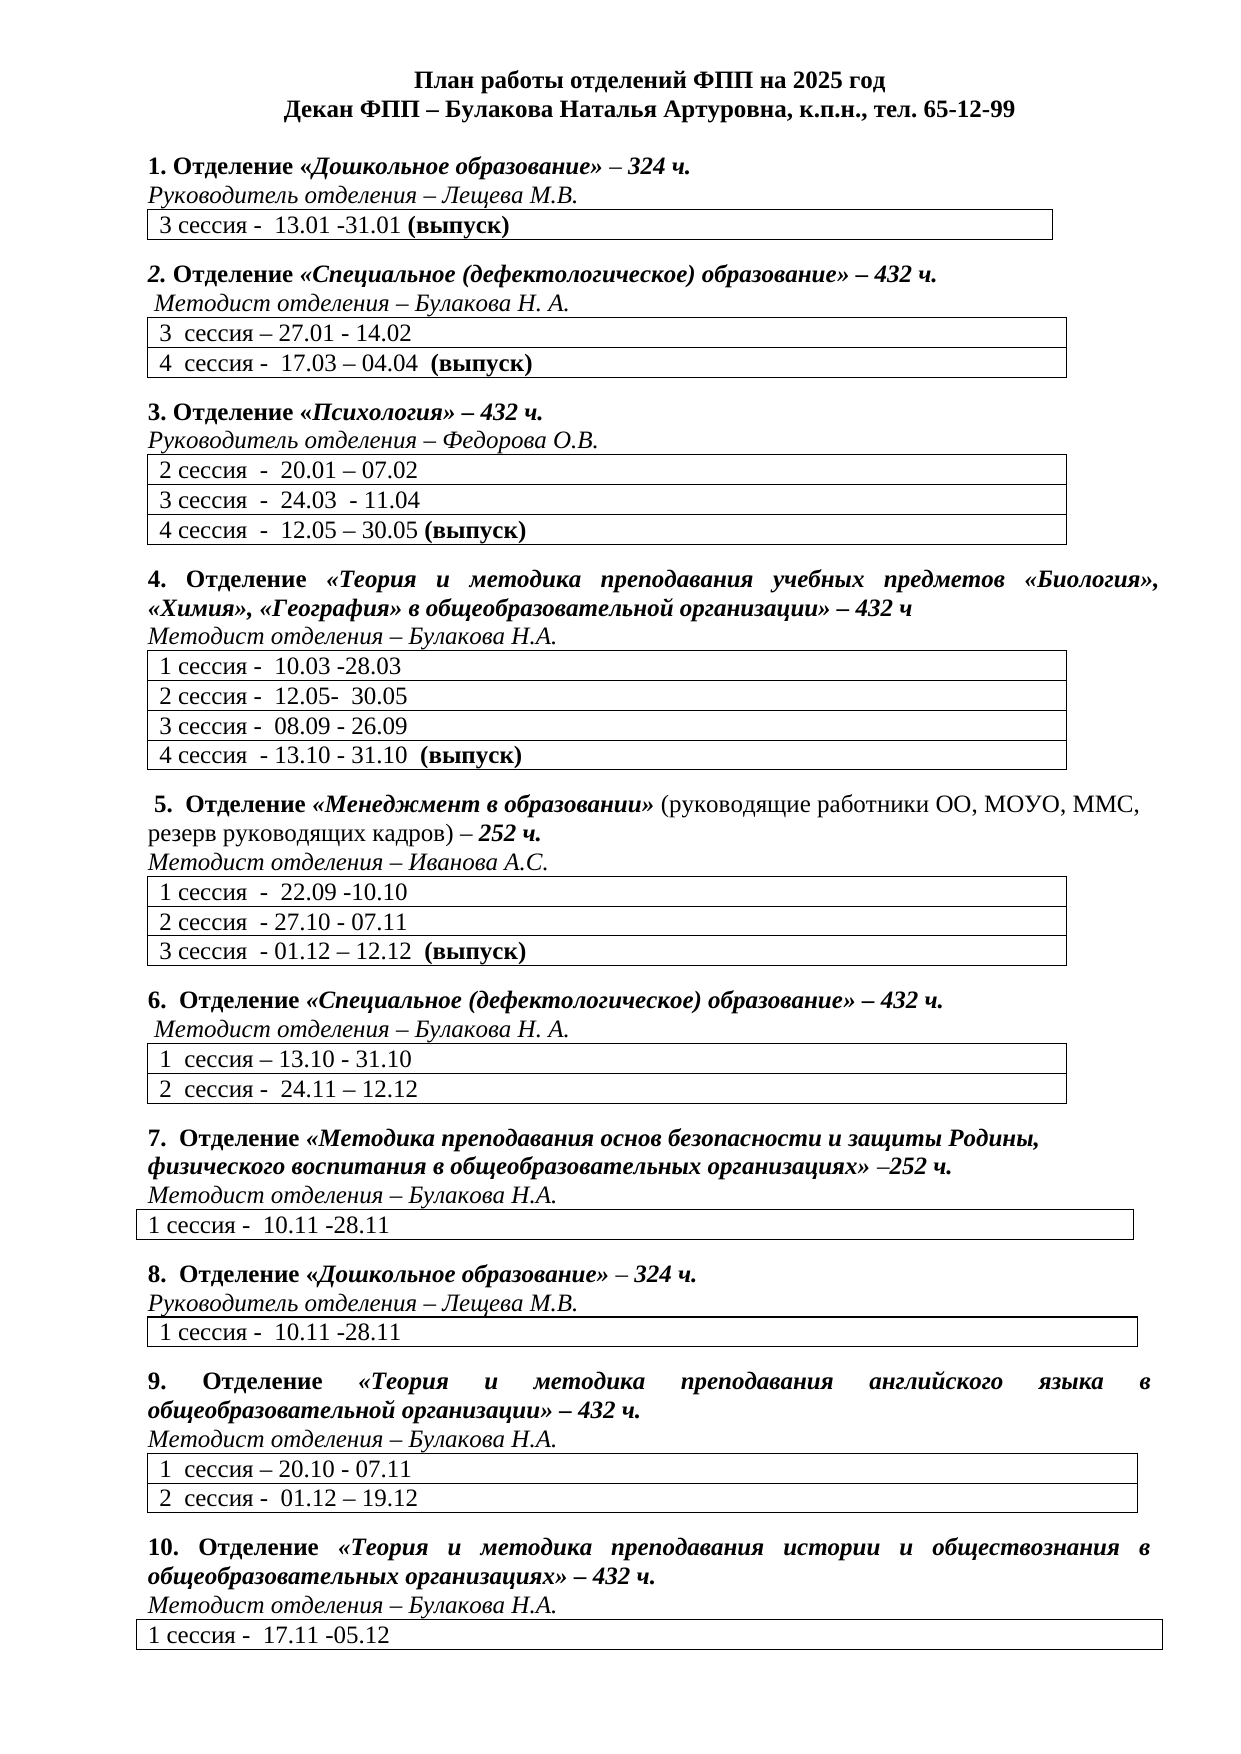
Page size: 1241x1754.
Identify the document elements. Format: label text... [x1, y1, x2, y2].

text Методист отделения – Иванова А.С. [148, 847, 1152, 876]
text 1. Отделение «Дошкольное образование» – 324 ч. [148, 151, 1152, 180]
text Методист отделения – Булакова Н.А. [148, 1180, 1160, 1209]
table_cell 2 сессия - 01.12 – 19.12 [148, 1484, 1137, 1512]
table_cell 4 сессия - 17.03 – 04.04 (выпуск) [148, 348, 1066, 377]
text 10. Отделение «Теория и методика преподавания истории и обществознания в общеобразовательных организациях» – 432 ч. [148, 1532, 1152, 1590]
text Декан ФПП – Булакова Наталья Артуровна, к.п.н., тел. 65-12-99 [148, 94, 1152, 122]
table_cell 4 сессия - 13.10 - 31.10 (выпуск) [148, 741, 1066, 769]
text 2. Отделение «Специальное (дефектологическое) образование» – 432 ч. [148, 259, 1152, 288]
text 4. Отделение «Теория и методика преподавания учебных предметов «Биология», «Химия», «География» в общеобразовательной организации» – 432 ч [148, 564, 1160, 621]
text Методист отделения – Булакова Н.А. [148, 1590, 1160, 1619]
text Методист отделения – Булакова Н. А. [148, 1014, 1160, 1043]
text 3. Отделение «Психология» – 432 ч. [148, 397, 1152, 426]
table_header 2 сессия - 20.01 – 07.02 [148, 455, 1066, 484]
table_cell 3 сессия - 24.03 - 11.04 [148, 485, 1066, 514]
table_cell 2 сессия - 24.11 – 12.12 [148, 1074, 1066, 1102]
text 9. Отделение «Теория и методика преподавания английского языка в общеобразовательной организации» – 432 ч. [148, 1366, 1152, 1424]
text 6. Отделение «Специальное (дефектологическое) образование» – 432 ч. [148, 985, 1152, 1014]
text Методист отделения – Булакова Н.А. [148, 621, 1152, 650]
table_header 1 сессия - 10.11 -28.11 [148, 1318, 1137, 1346]
text Руководитель отделения – Федорова О.В. [148, 426, 1152, 454]
table_cell 4 сессия - 12.05 – 30.05 (выпуск) [148, 515, 1066, 544]
text 8. Отделение «Дошкольное образование» – 324 ч. [148, 1259, 1152, 1288]
table_header 1 сессия - 17.11 -05.12 [137, 1620, 1162, 1648]
table_header 3 сессия – 27.01 - 14.02 [148, 318, 1066, 347]
table_header 1 сессия - 22.09 -10.10 [148, 877, 1066, 906]
table_header 1 сессия - 10.03 -28.03 [148, 651, 1066, 680]
table_header 1 сессия – 13.10 - 31.10 [148, 1044, 1066, 1073]
text Руководитель отделения – Лещева М.В. [148, 180, 1152, 209]
table_cell 3 сессия - 01.12 – 12.12 (выпуск) [148, 936, 1066, 965]
text 7. Отделение «Методика преподавания основ безопасности и защиты Родины, физического воспитания в общеобразовательных организациях» –252 ч. [148, 1123, 1152, 1180]
table_cell 3 сессия - 08.09 - 26.09 [148, 711, 1066, 739]
text Методист отделения – Булакова Н. А. [148, 288, 1160, 317]
text 5. Отделение «Менеджмент в образовании» (руководящие работники ОО, МОУО, ММС, резерв руководящих кадров) – 252 ч. [148, 789, 1152, 847]
table_header 1 сессия – 20.10 - 07.11 [148, 1454, 1137, 1482]
text Методист отделения – Булакова Н.А. [148, 1424, 1160, 1453]
table_header 3 сессия - 13.01 -31.01 (выпуск) [148, 210, 1052, 239]
table_cell 2 сессия - 27.10 - 07.11 [148, 907, 1066, 935]
text Руководитель отделения – Лещева М.В. [148, 1288, 1152, 1316]
text План работы отделений ФПП на 2025 год [148, 65, 1152, 94]
table_cell 2 сессия - 12.05- 30.05 [148, 681, 1066, 710]
table_header 1 сессия - 10.11 -28.11 [137, 1210, 1133, 1239]
